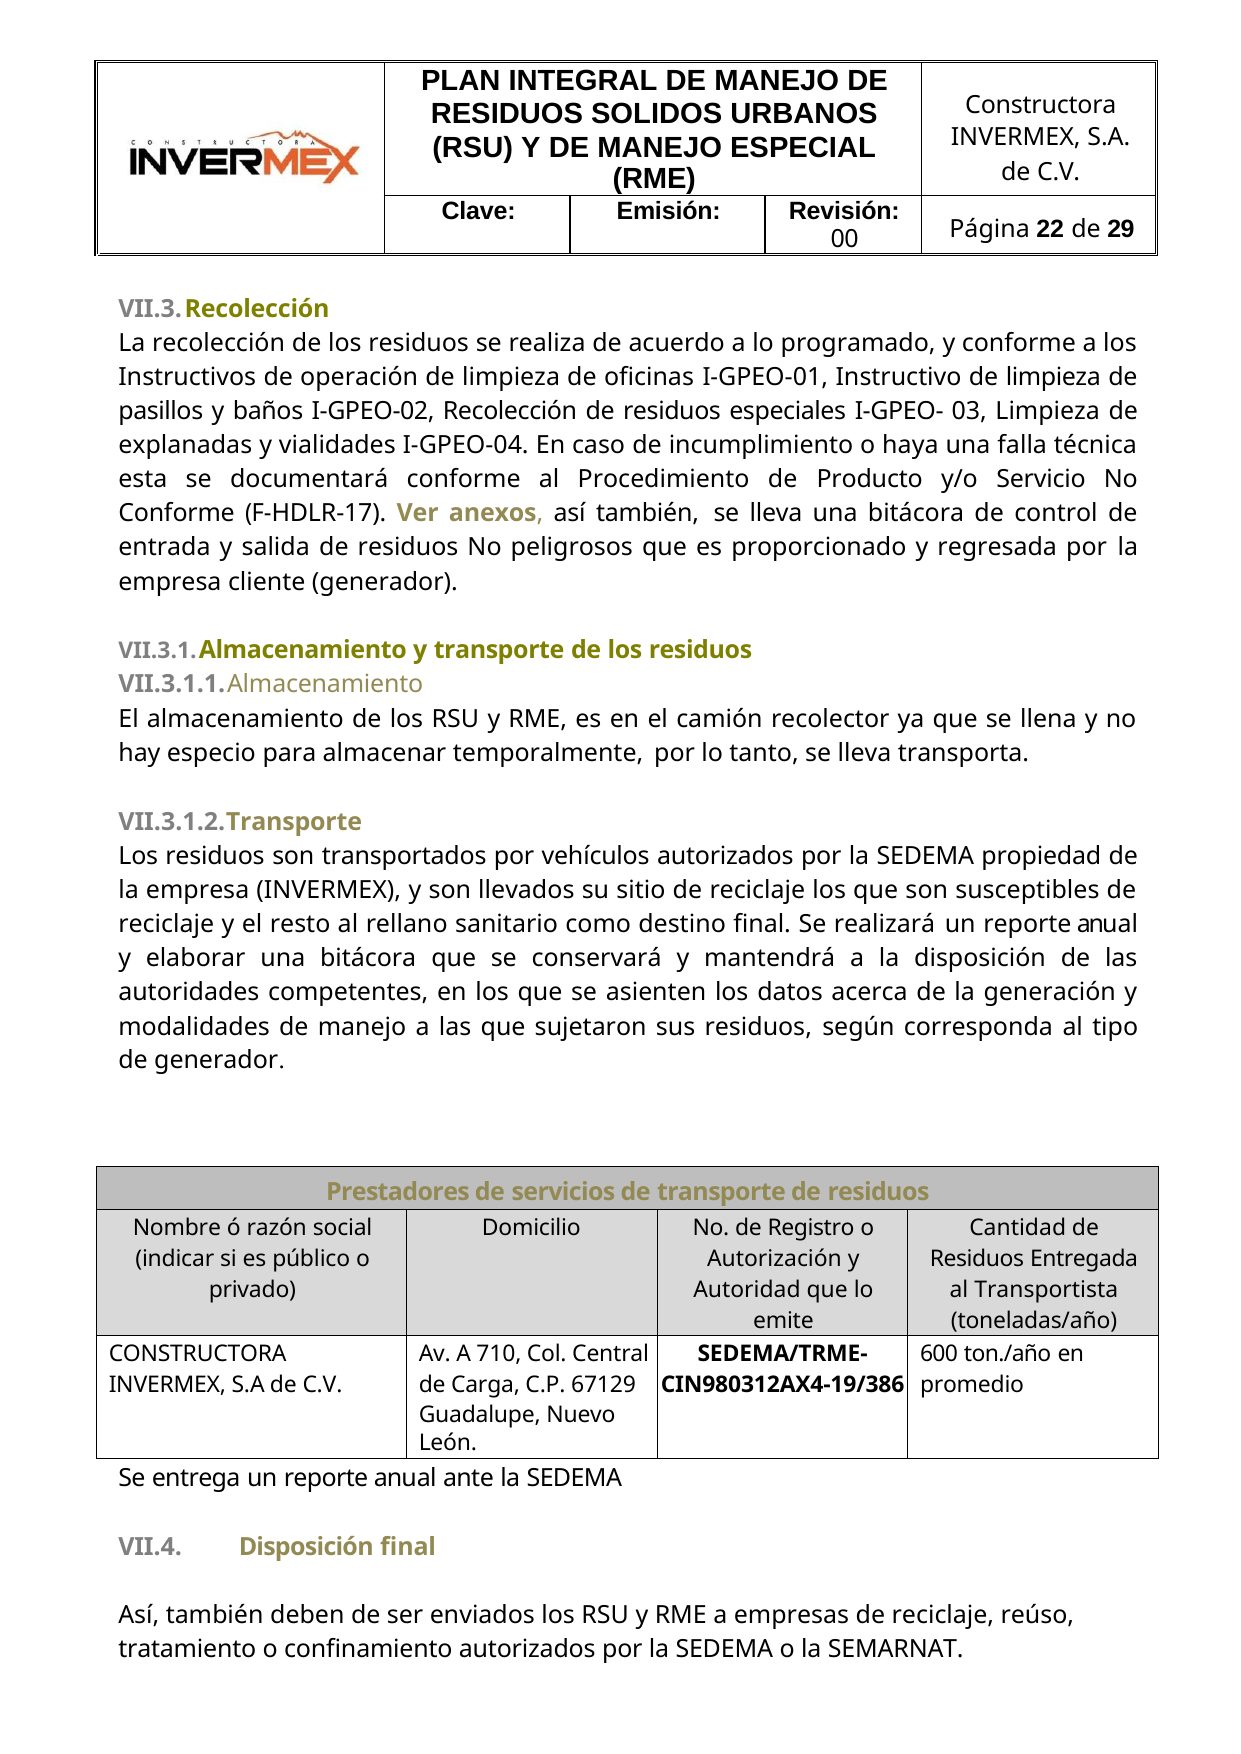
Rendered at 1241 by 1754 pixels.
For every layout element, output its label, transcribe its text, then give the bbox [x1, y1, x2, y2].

text La recolección de los residuos se realiza de acuerdo a lo programado, y conforme a los Instructivos de operación de limpieza de oficinas I-GPEO-01, Instructivo de limpieza de pasillos y baños I-GPEO-02, Recolección de residuos especiales I-GPEO- 03, Limpieza de explanadas y vialidades I-GPEO-04. En caso de incumplimiento o haya una falla técnica esta se documentará conforme al Procedimiento de Producto y/o Servicio No Conforme (F-HDLR-17). Ver anexos, así también, se lleva una bitácora de control de entrada y salida de residuos No peligrosos que es proporcionado y regresada por la empresa cliente (generador). [118, 325, 1138, 597]
list Transporte [118, 804, 1181, 838]
table_header Prestadores de servicios de transporte de residuos [97, 1167, 1158, 1209]
table_cell SEDEMA/TRME-CIN980312AX4-19/386 [658, 1336, 907, 1458]
picture [126, 120, 368, 194]
table_cell Nombre ó razón social (indicar si es público o privado) [97, 1210, 406, 1335]
text Se entrega un reporte anual ante la SEDEMA [118, 1459, 1181, 1493]
list Almacenamiento y transporte de los residuos [118, 632, 1181, 666]
list Disposición final [118, 1528, 1181, 1562]
list Recolección [118, 290, 1181, 324]
text Los residuos son transportados por vehículos autorizados por la SEDEMA propiedad de la empresa (INVERMEX), y son llevados su sitio de reciclaje los que son susceptibles de reciclaje y el resto al rellano sanitario como destino final. Se realizará un reporte anual y elaborar una bitácora que se conservará y mantendrá a la disposición de las autoridades competentes, en los que se asienten los datos acerca de la generación y modalidades de manejo a las que sujetaron sus residuos, según corresponda al tipo de generador. [118, 838, 1138, 1076]
table_cell Cantidad de Residuos Entregada al Transportista (toneladas/año) [908, 1210, 1158, 1335]
table_cell Domicilio [407, 1210, 657, 1335]
table_cell 600 ton./año en promedio [908, 1336, 1158, 1458]
list Almacenamiento [118, 666, 1181, 700]
text El almacenamiento de los RSU y RME, es en el camión recolector ya que se llena y no hay especio para almacenar temporalmente, por lo tanto, se lleva transporta. [118, 701, 1136, 769]
table_cell No. de Registro o Autorización y Autoridad que lo emite [658, 1210, 907, 1335]
text Así, también deben de ser enviados los RSU y RME a empresas de reciclaje, reúso, tratamiento o confinamiento autorizados por la SEDEMA o la SEMARNAT. [118, 1597, 1181, 1665]
table_cell CONSTRUCTORA INVERMEX, S.A de C.V. [97, 1336, 406, 1458]
table_cell Av. A 710, Col. Central de Carga, C.P. 67129 Guadalupe, Nuevo León. [407, 1336, 657, 1458]
